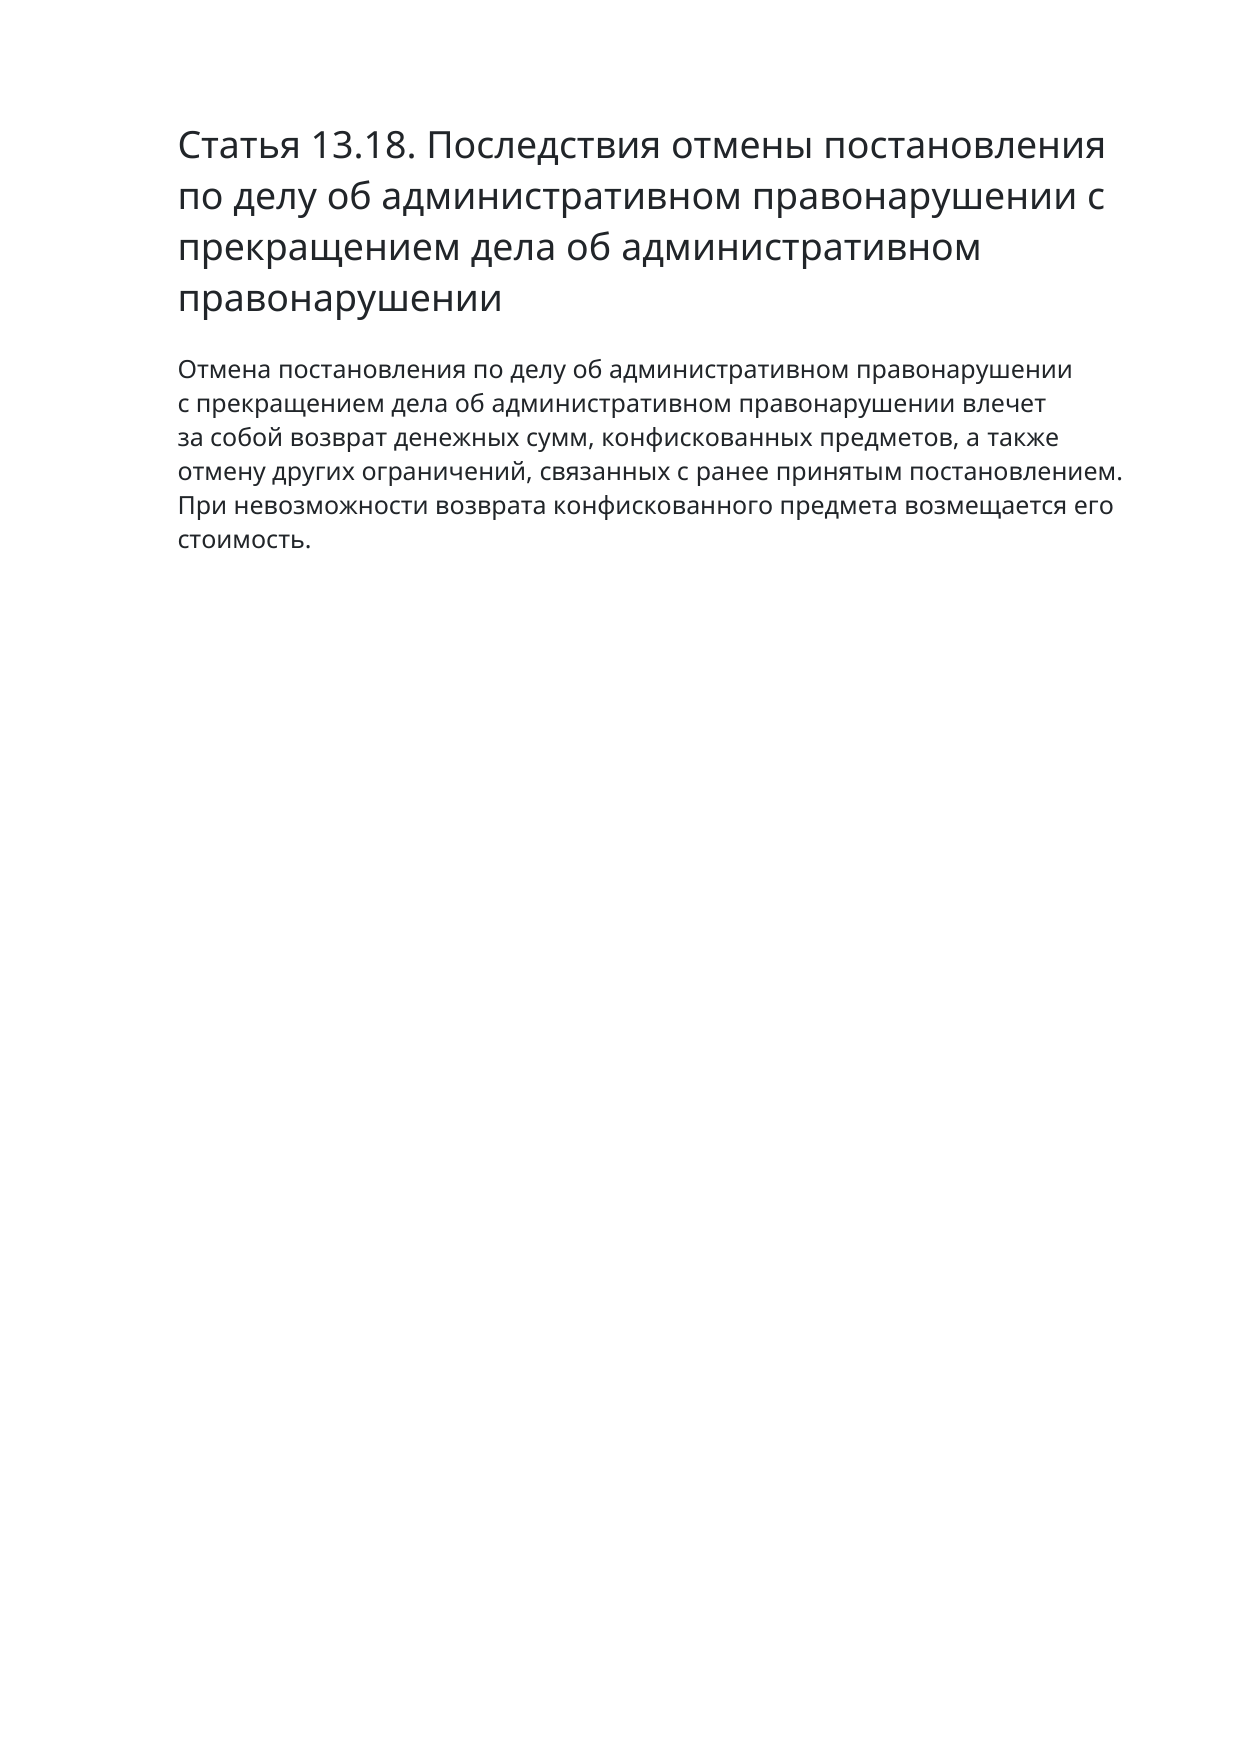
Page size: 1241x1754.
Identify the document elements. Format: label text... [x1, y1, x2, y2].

text Отмена постановления по делу об административном правонарушении с прекращением дела об административном правонарушении влечет за собой возврат денежных сумм, конфискованных предметов, а также отмену других ограничений, связанных с ранее принятым постановлением. При невозможности возврата конфискованного предмета возмещается его стоимость. [177, 351, 1152, 556]
text Статья 13.18. Последствия отмены постановления по делу об административном правонарушении с прекращением дела об административном правонарушении [177, 118, 1152, 322]
